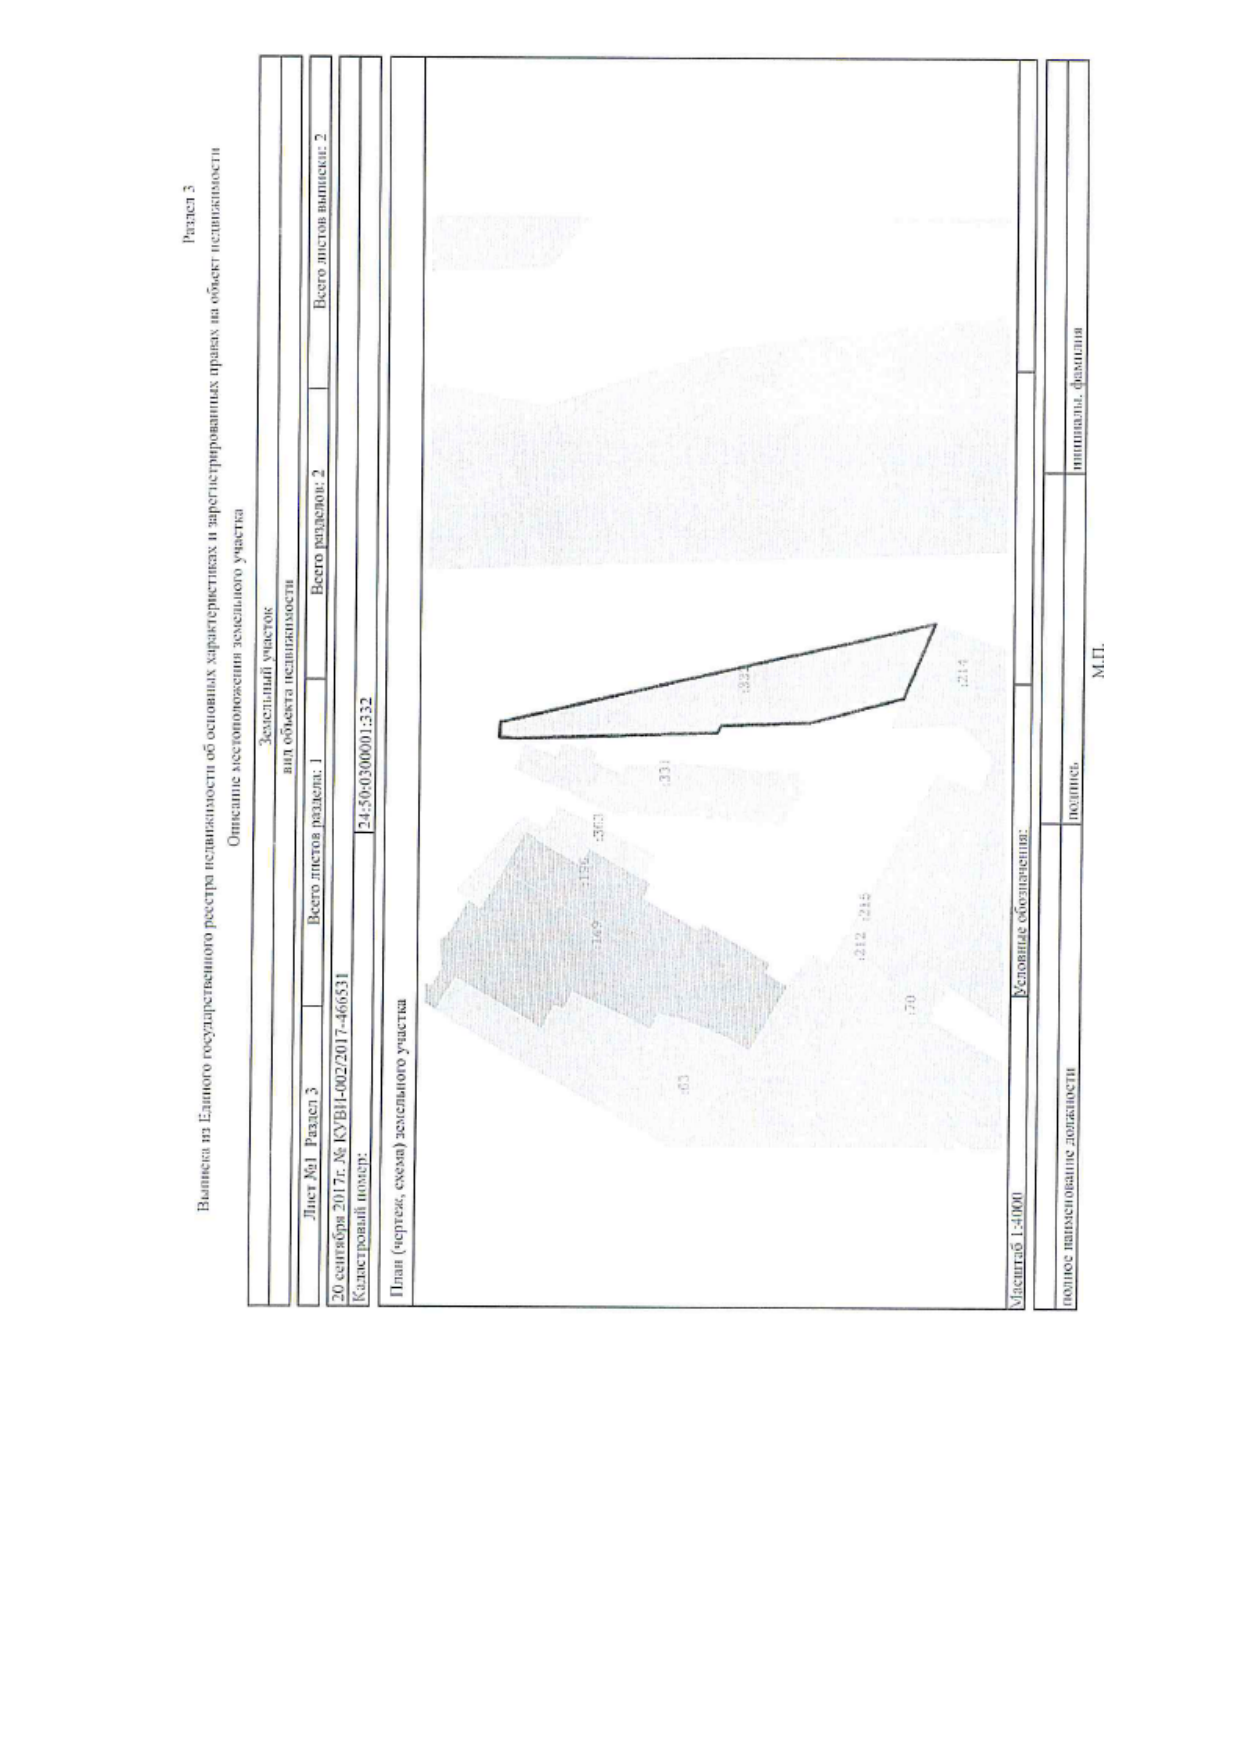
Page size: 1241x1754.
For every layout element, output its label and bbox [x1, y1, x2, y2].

picture [166, 47, 1104, 1348]
